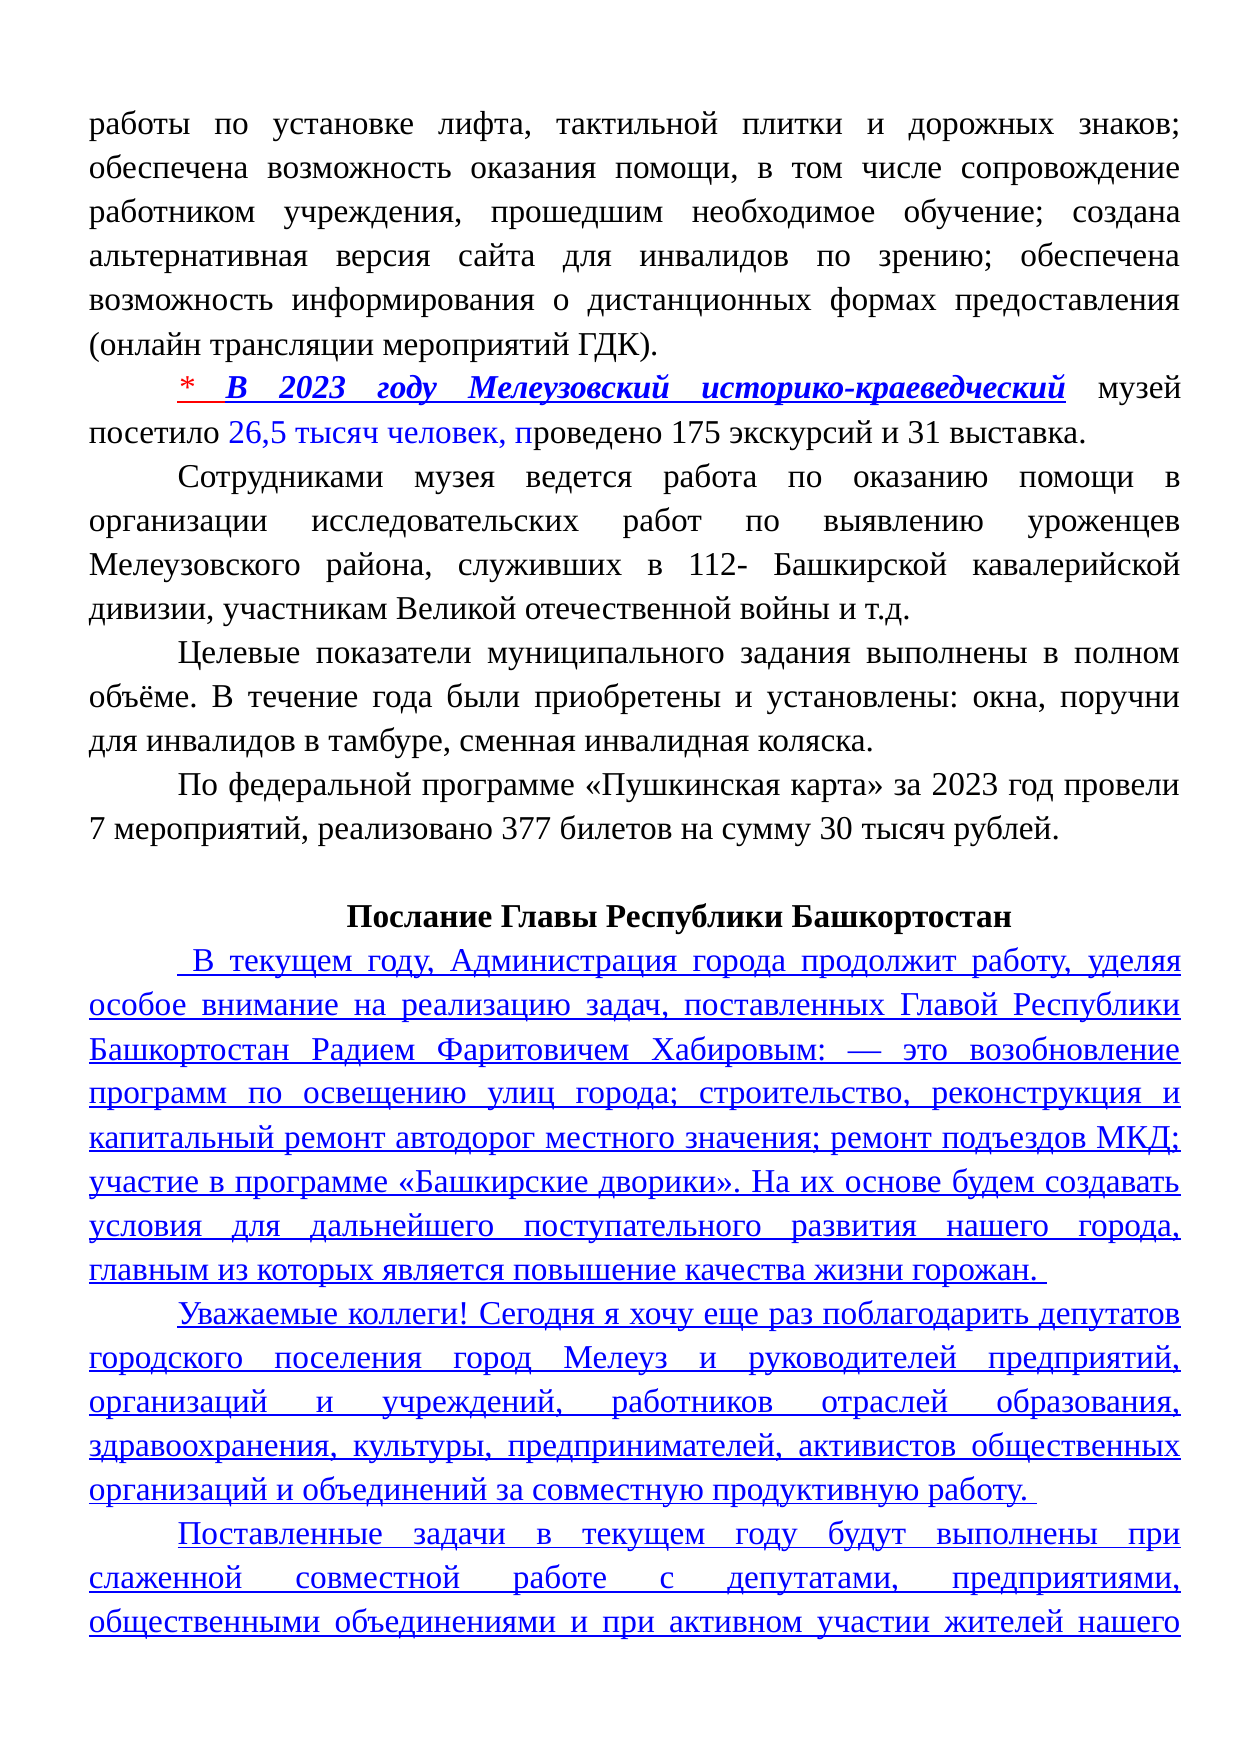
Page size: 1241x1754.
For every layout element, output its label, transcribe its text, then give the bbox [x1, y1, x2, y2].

text * В 2023 году Мелеузовский историко-краеведческий музей посетило 26,5 тысяч человек, проведено 175 экскурсий и 31 выставка. [89, 368, 1181, 450]
text Сотрудниками музея ведется работа по оказанию помощи в организации исследовательских работ по выявлению уроженцев Мелеузовского района, служивших в 112- Башкирской кавалерийской дивизии, участникам Великой отечественной войны и т.д. [89, 456, 1181, 500]
text В текущем году, Администрация города продолжит работу, уделяя особое внимание на реализацию задач, поставленных Главой Республики Башкортостан Радием Фаритовичем Хабировым: — это возобновление программ по освещению улиц города; строительство, реконструкция и капитальный ремонт автодорог местного значения; ремонт подъездов МКД; участие в программе «Башкирские дворики». На их основе будем создавать условия для дальнейшего поступательного развития нашего города, главным из которых является повышение качества жизни горожан. [89, 941, 1181, 1018]
text В текущем году, Администрация города продолжит работу, уделяя особое внимание на реализацию задач, поставленных Главой Республики Башкортостан Радием Фаритовичем Хабировым: — это возобновление программ по освещению улиц города; строительство, реконструкция и капитальный ремонт автодорог местного значения; ремонт подъездов МКД; участие в программе «Башкирские дворики». На их основе будем создавать условия для дальнейшего поступательного развития нашего города, главным из которых является повышение качества жизни горожан. [89, 1064, 1181, 1106]
text В текущем году, Администрация города продолжит работу, уделяя особое внимание на реализацию задач, поставленных Главой Республики Башкортостан Радием Фаритовичем Хабировым: — это возобновление программ по освещению улиц города; строительство, реконструкция и капитальный ремонт автодорог местного значения; ремонт подъездов МКД; участие в программе «Башкирские дворики». На их основе будем создавать условия для дальнейшего поступательного развития нашего города, главным из которых является повышение качества жизни горожан. [89, 1108, 1181, 1150]
text В текущем году, Администрация города продолжит работу, уделяя особое внимание на реализацию задач, поставленных Главой Республики Башкортостан Радием Фаритовичем Хабировым: — это возобновление программ по освещению улиц города; строительство, реконструкция и капитальный ремонт автодорог местного значения; ремонт подъездов МКД; участие в программе «Башкирские дворики». На их основе будем создавать условия для дальнейшего поступательного развития нашего города, главным из которых является повышение качества жизни горожан. [89, 1020, 1181, 1062]
text В текущем году, Администрация города продолжит работу, уделяя особое внимание на реализацию задач, поставленных Главой Республики Башкортостан Радием Фаритовичем Хабировым: — это возобновление программ по освещению улиц города; строительство, реконструкция и капитальный ремонт автодорог местного значения; ремонт подъездов МКД; участие в программе «Башкирские дворики». На их основе будем создавать условия для дальнейшего поступательного развития нашего города, главным из которых является повышение качества жизни горожан. [89, 1152, 1181, 1194]
text По федеральной программе «Пушкинская карта» за 2023 год провели 7 мероприятий, реализовано 377 билетов на сумму 30 тысяч рублей. [89, 764, 1181, 847]
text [89, 1593, 1181, 1635]
text Уважаемые коллеги! Сегодня я хочу еще раз поблагодарить депутатов городского поселения город Мелеуз и руководителей предприятий, организаций и учреждений, работников отраслей образования, здравоохранения, культуры, предпринимателей, активистов общественных организаций и объединений за совместную продуктивную работу. [89, 1372, 1181, 1414]
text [89, 103, 1181, 362]
text Послание Главы Республики Башкортостан [89, 897, 1181, 935]
text Уважаемые коллеги! Сегодня я хочу еще раз поблагодарить депутатов городского поселения город Мелеуз и руководителей предприятий, организаций и учреждений, работников отраслей образования, здравоохранения, культуры, предпринимателей, активистов общественных организаций и объединений за совместную продуктивную работу. [89, 1293, 1181, 1370]
text Сотрудниками музея ведется работа по оказанию помощи в организации исследовательских работ по выявлению уроженцев Мелеузовского района, служивших в 112- Башкирской кавалерийской дивизии, участникам Великой отечественной войны и т.д. [89, 582, 1181, 626]
text Уважаемые коллеги! Сегодня я хочу еще раз поблагодарить депутатов городского поселения город Мелеуз и руководителей предприятий, организаций и учреждений, работников отраслей образования, здравоохранения, культуры, предпринимателей, активистов общественных организаций и объединений за совместную продуктивную работу. [89, 1416, 1181, 1458]
text Целевые показатели муниципального задания выполнены в полном объёме. В течение года были приобретены и установлены: окна, поручни для инвалидов в тамбуре, сменная инвалидная коляска. [89, 632, 1181, 759]
text В текущем году, Администрация города продолжит работу, уделяя особое внимание на реализацию задач, поставленных Главой Республики Башкортостан Радием Фаритовичем Хабировым: — это возобновление программ по освещению улиц города; строительство, реконструкция и капитальный ремонт автодорог местного значения; ремонт подъездов МКД; участие в программе «Башкирские дворики». На их основе будем создавать условия для дальнейшего поступательного развития нашего города, главным из которых является повышение качества жизни горожан. [89, 1240, 1181, 1287]
text В текущем году, Администрация города продолжит работу, уделяя особое внимание на реализацию задач, поставленных Главой Республики Башкортостан Радием Фаритовичем Хабировым: — это возобновление программ по освещению улиц города; строительство, реконструкция и капитальный ремонт автодорог местного значения; ремонт подъездов МКД; участие в программе «Башкирские дворики». На их основе будем создавать условия для дальнейшего поступательного развития нашего города, главным из которых является повышение качества жизни горожан. [89, 1196, 1181, 1238]
text Уважаемые коллеги! Сегодня я хочу еще раз поблагодарить депутатов городского поселения город Мелеуз и руководителей предприятий, организаций и учреждений, работников отраслей образования, здравоохранения, культуры, предпринимателей, активистов общественных организаций и объединений за совместную продуктивную работу. [89, 1460, 1181, 1508]
